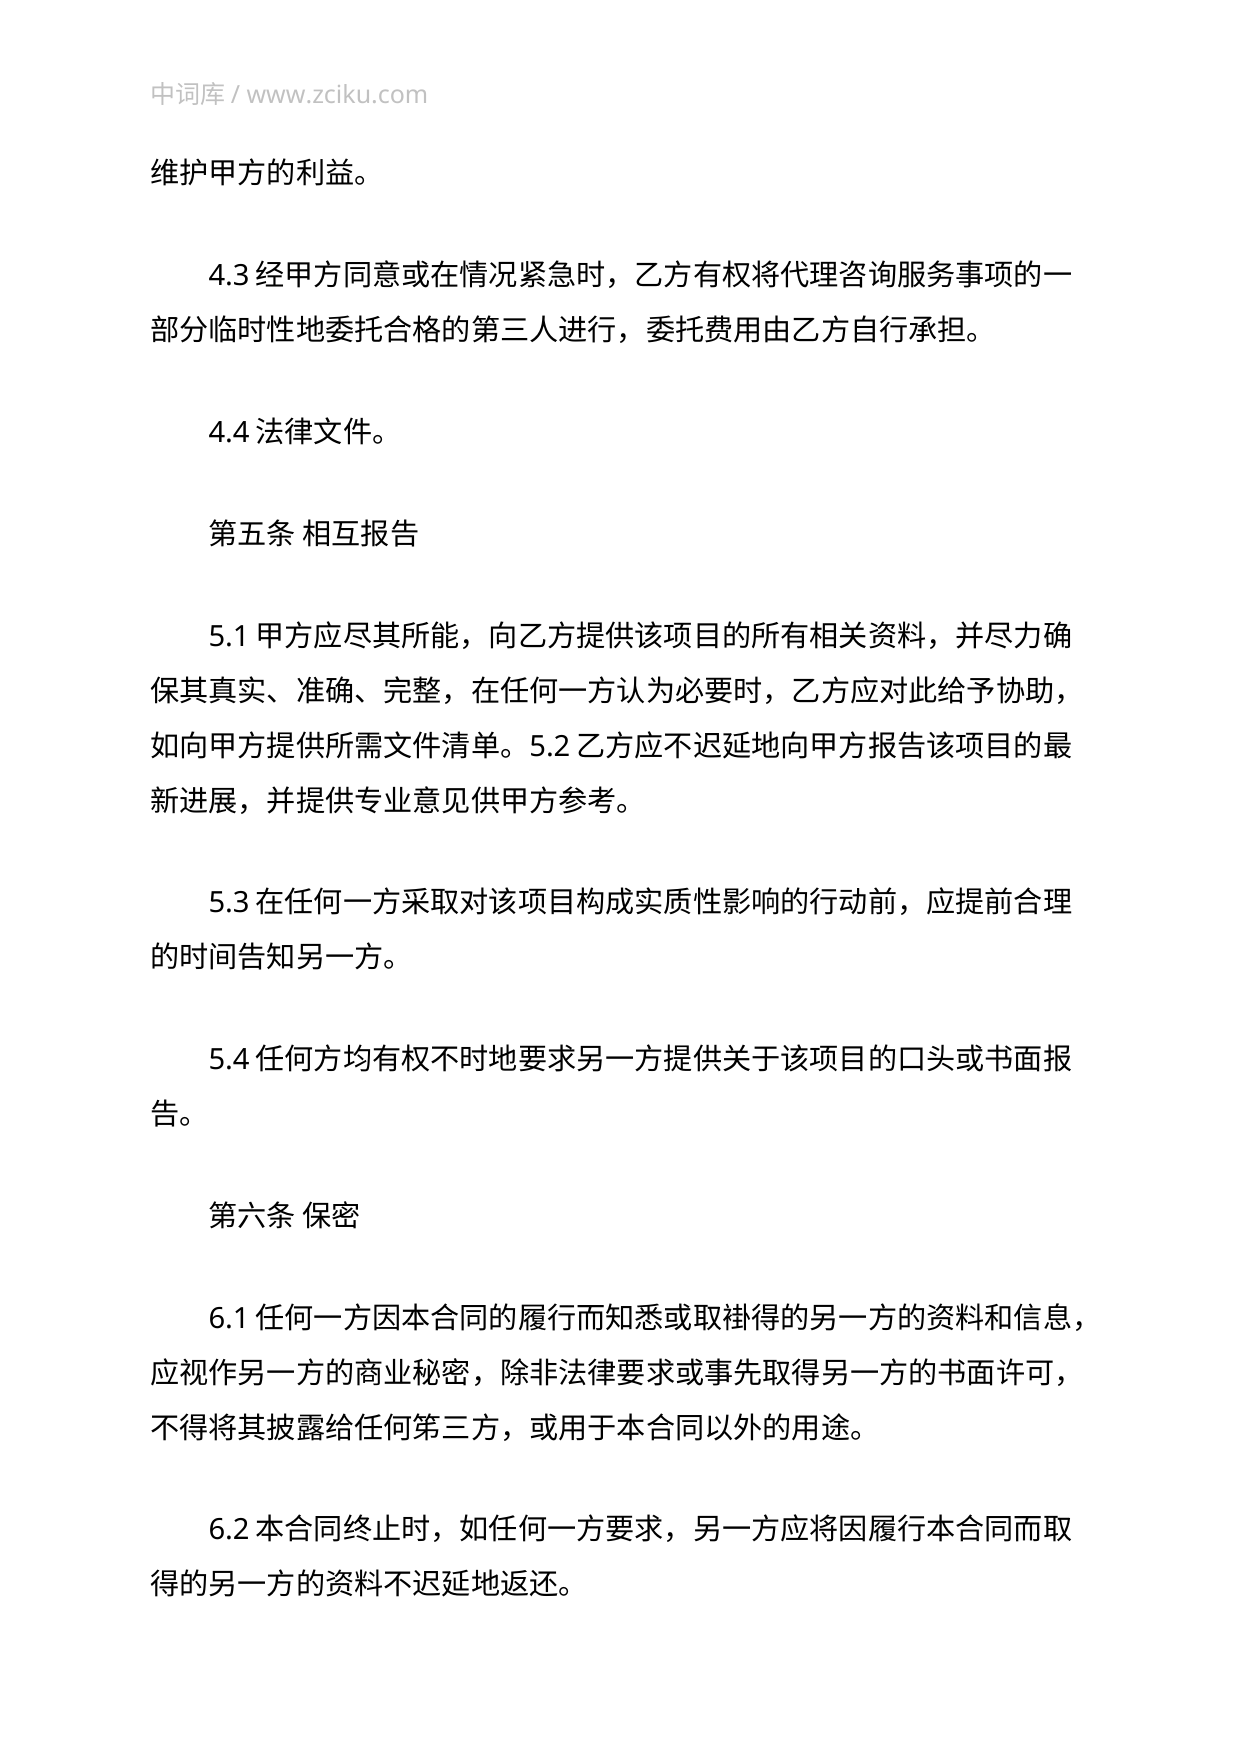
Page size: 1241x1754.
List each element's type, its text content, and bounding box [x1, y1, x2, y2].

text 4.4法律文件。 [150, 408, 1090, 451]
text 5.1甲方应尽其所能，向乙方提供该项目的所有相关资料，并尽力确保其真实、准确、完整，在任何一方认为必要时，乙方应对此给予协助，如向甲方提供所需文件清单。5.2乙方应不迟延地向甲方报告该项目的最新进展，并提供专业意见供甲方参考。 [150, 612, 1090, 819]
text 第六条 保密 [150, 1192, 1090, 1235]
text 6.1任何一方因本合同的履行而知悉或取褂得的另一方的资料和信息，应视作另一方的商业秘密，除非法律要求或事先取得另一方的书面许可，不得将其披露给任何笫三方，或用于本合同以外的用途。 [150, 1294, 1090, 1446]
text 第五条 相互报告 [150, 511, 1090, 553]
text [150, 150, 1090, 192]
text 4.3经甲方同意或在情况紧急时，乙方有权将代理咨询服务事项的一部分临时性地委托合格的第三人进行，委托费用由乙方自行承担。 [150, 252, 1090, 349]
text 6.2本合同终止时，如任何一方要求，另一方应将因履行本合同而取得的另一方的资料不迟延地返还。 [150, 1506, 1090, 1603]
text 5.3在任何一方采取对该项目构成实质性影响的行动前，应提前合理的时间告知另一方。 [150, 879, 1090, 976]
text 5.4任何方均有权不时地要求另一方提供关于该项目的口头或书面报告。 [150, 1036, 1090, 1133]
